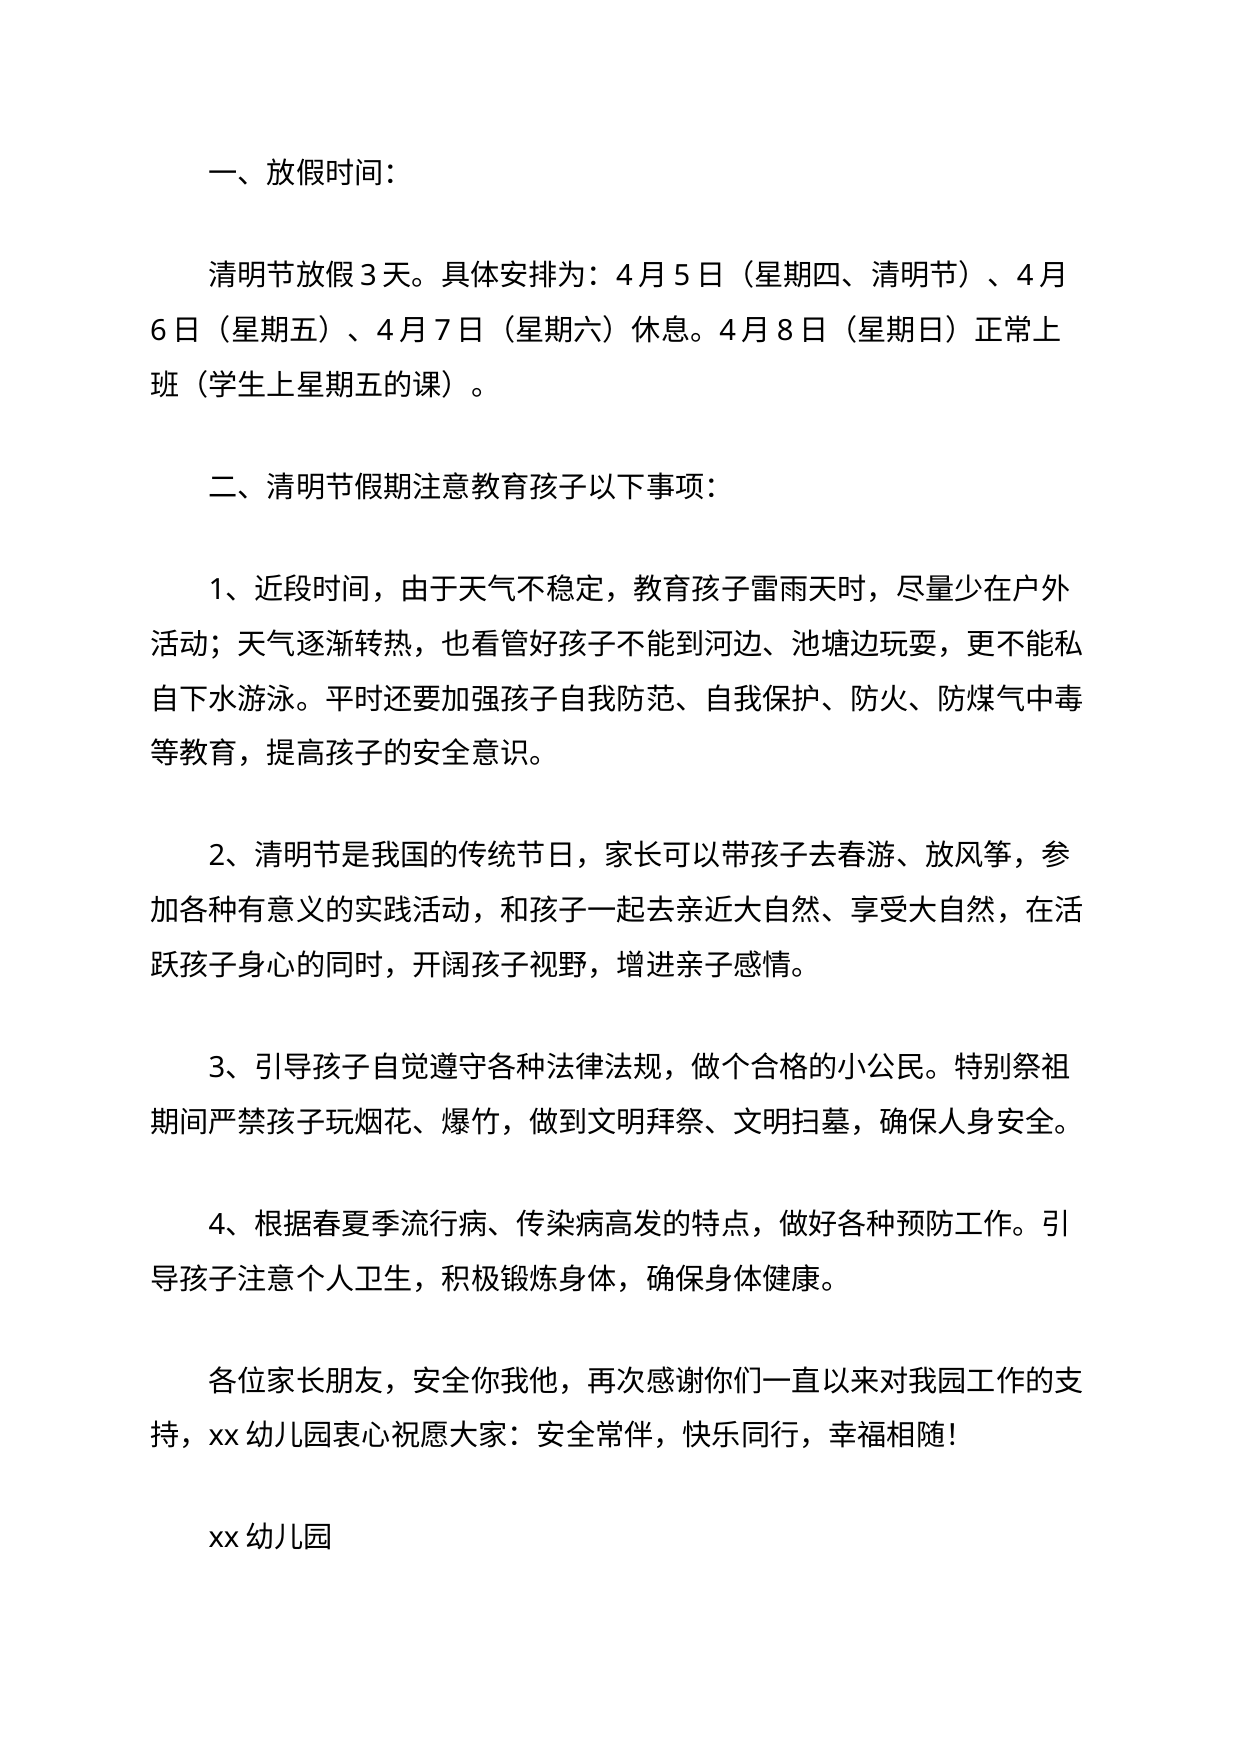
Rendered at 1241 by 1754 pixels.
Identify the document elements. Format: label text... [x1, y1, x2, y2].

text 4、根据春夏季流行病、传染病高发的特点，做好各种预防工作。引导孩子注意个人卫生，积极锻炼身体，确保身体健康。 [150, 1200, 1090, 1298]
text 1、近段时间，由于天气不稳定，教育孩子雷雨天时，尽量少在户外活动；天气逐渐转热，也看管好孩子不能到河边、池塘边玩耍，更不能私自下水游泳。平时还要加强孩子自我防范、自我保护、防火、防煤气中毒等教育，提高孩子的安全意识。 [150, 565, 1090, 772]
text 二、清明节假期注意教育孩子以下事项： [150, 463, 1090, 506]
text 一、放假时间： [150, 150, 1090, 192]
text 清明节放假3天。具体安排为：4月5日（星期四、清明节）、4月6日（星期五）、4月7日（星期六）休息。4月8日（星期日）正常上班（学生上星期五的课）。 [150, 252, 1090, 404]
text 3、引导孩子自觉遵守各种法律法规，做个合格的小公民。特别祭祖期间严禁孩子玩烟花、爆竹，做到文明拜祭、文明扫墓，确保人身安全。 [150, 1043, 1090, 1141]
text 各位家长朋友，安全你我他，再次感谢你们一直以来对我园工作的支持，xx幼儿园衷心祝愿大家：安全常伴，快乐同行，幸福相随！ [150, 1357, 1090, 1454]
text 2、清明节是我国的传统节日，家长可以带孩子去春游、放风筝，参加各种有意义的实践活动，和孩子一起去亲近大自然、享受大自然，在活跃孩子身心的同时，开阔孩子视野，增进亲子感情。 [150, 832, 1090, 984]
text xx幼儿园 [150, 1514, 1090, 1556]
